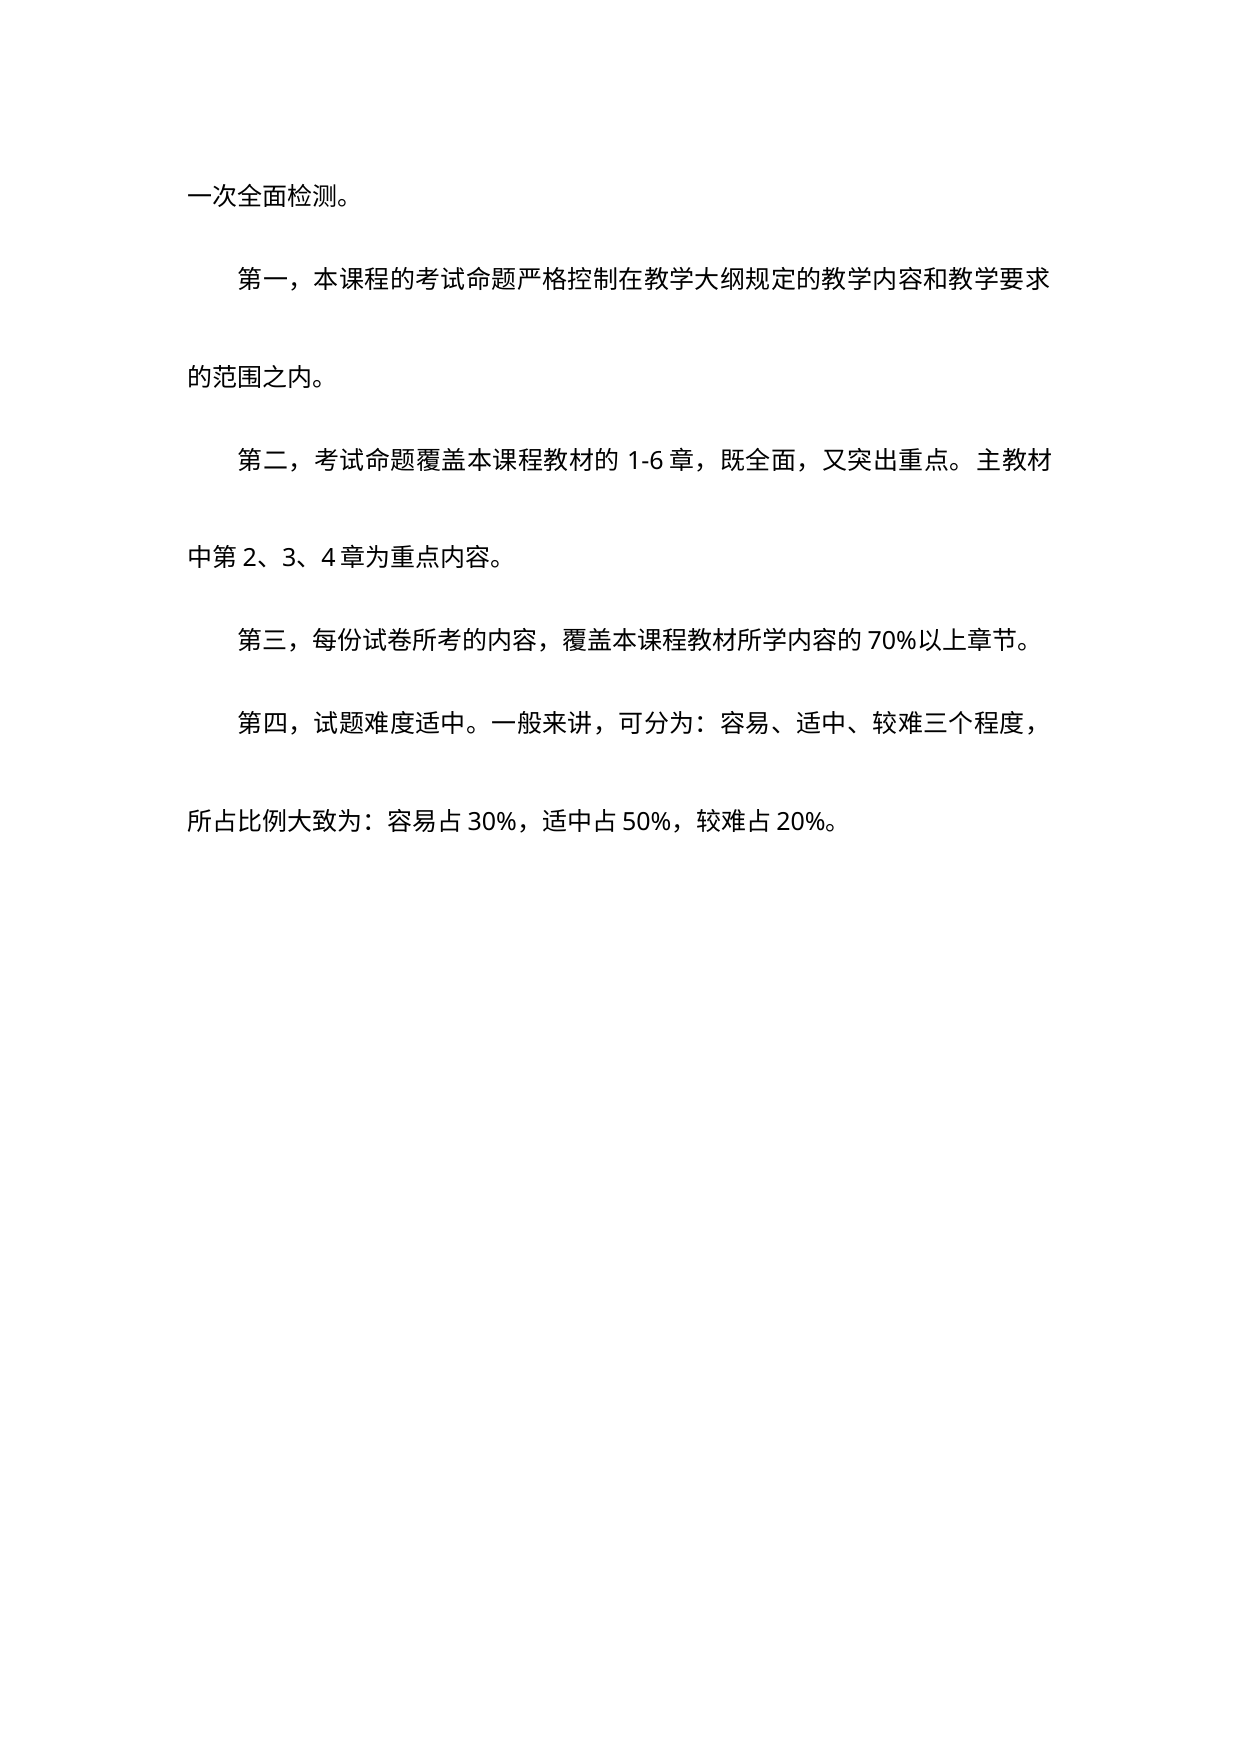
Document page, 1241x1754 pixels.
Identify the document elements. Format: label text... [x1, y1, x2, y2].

text 第二，考试命题覆盖本课程教材的1-6章，既全面，又突出重点。主教材中第2、3、4章为重点内容。 [187, 426, 1053, 588]
text 第一，本课程的考试命题严格控制在教学大纲规定的教学内容和教学要求的范围之内。 [187, 245, 1053, 408]
text 第四，试题难度适中。一般来讲，可分为：容易、适中、较难三个程度，所占比例大致为：容易占30%，适中占50%，较难占20%。 [187, 689, 1053, 852]
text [187, 162, 1053, 227]
text 第三，每份试卷所考的内容，覆盖本课程教材所学内容的70%以上章节。 [187, 606, 1053, 671]
